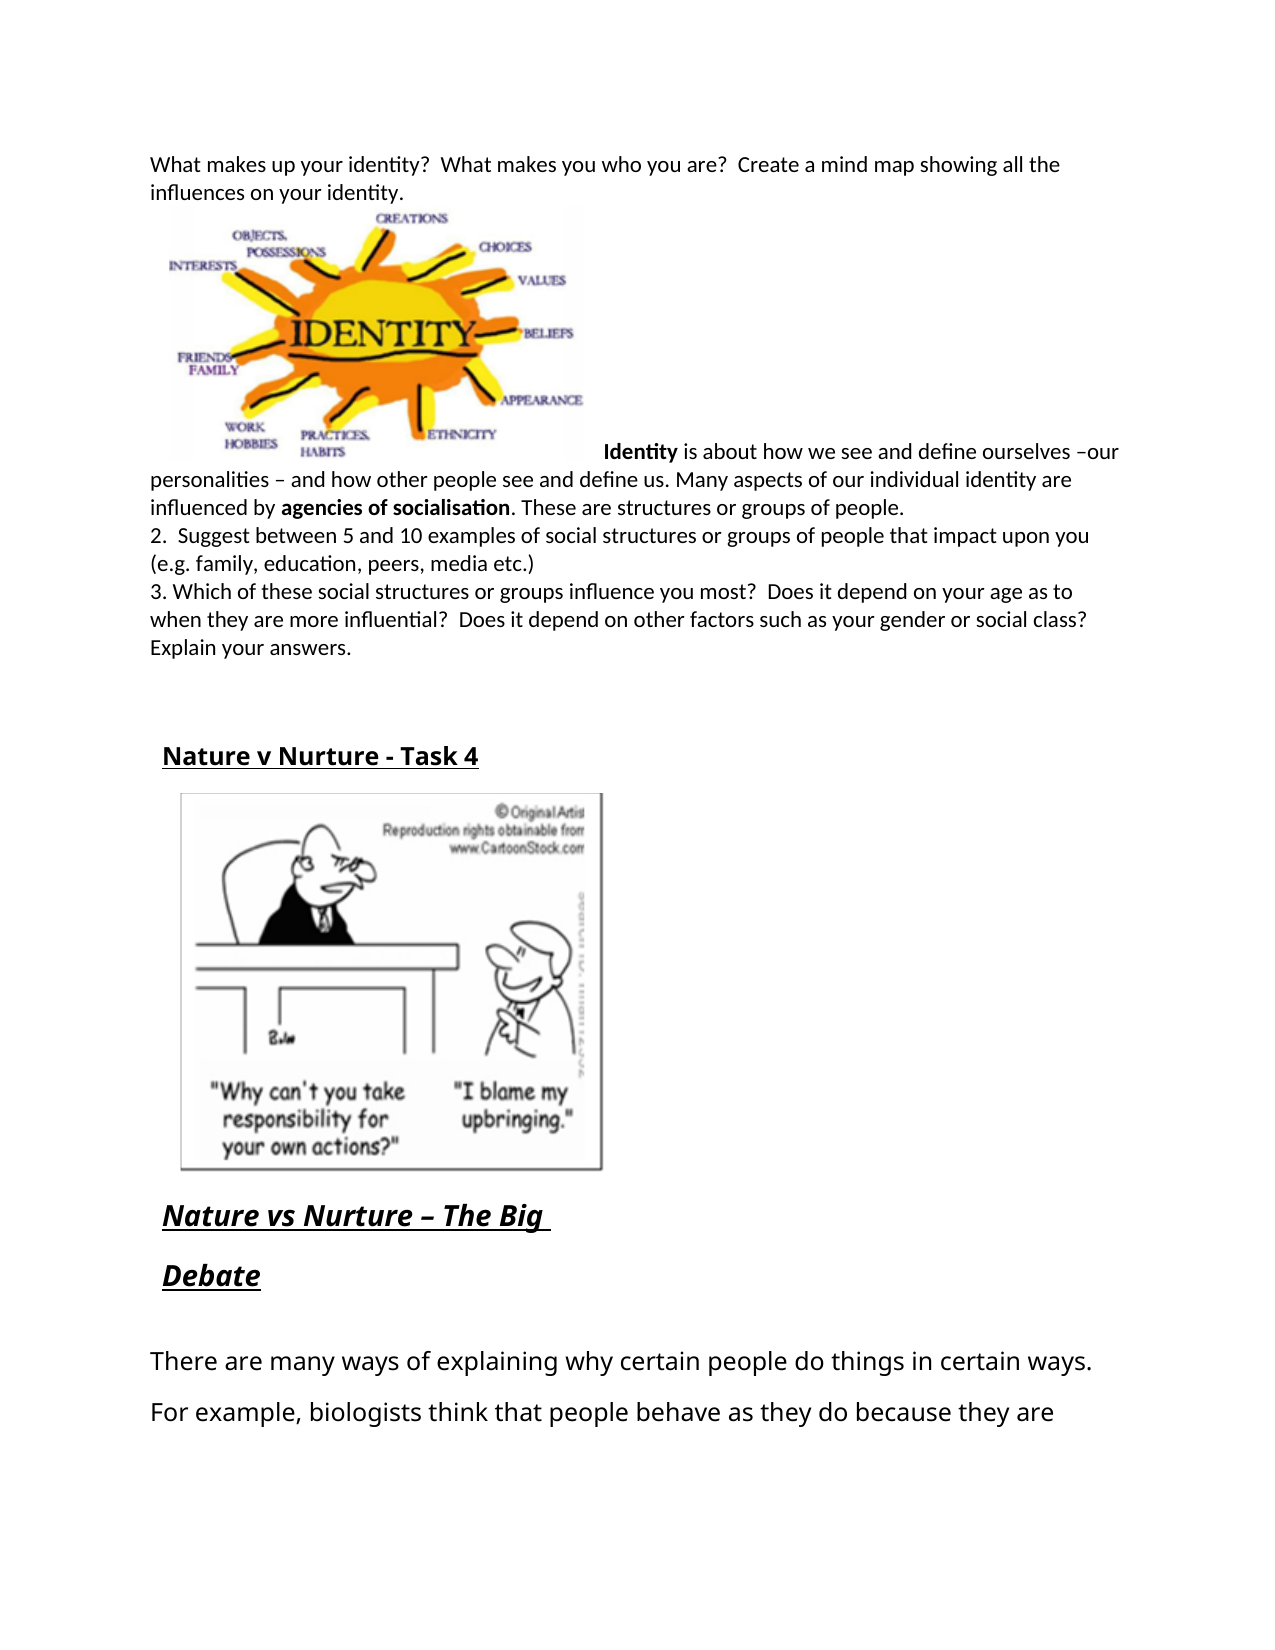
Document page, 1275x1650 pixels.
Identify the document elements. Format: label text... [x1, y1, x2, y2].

text 3. Which of these social structures or groups influence you most? Does it depend on your age as to when they are more influential? Does it depend on other factors such as your gender or social class? Explain your answers. [150, 577, 1125, 661]
text What makes up your identity? What makes you who you are? Create a mind map showing all the influences on your identity. [150, 150, 1125, 206]
text Nature vs Nurture – The Big Debate [162, 793, 644, 1295]
text Identity is about how we see and define ourselves –our personalities – and how other people see and define us. Many aspects of our individual identity are influenced by agencies of socialisation. These are structures or groups of people. [150, 206, 1125, 521]
text Nature v Nurture - Task 4 [162, 739, 1127, 773]
text 2. Suggest between 5 and 10 examples of social structures or groups of people that impact upon you (e.g. family, education, peers, media etc.) [150, 521, 1125, 577]
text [150, 1344, 1125, 1429]
